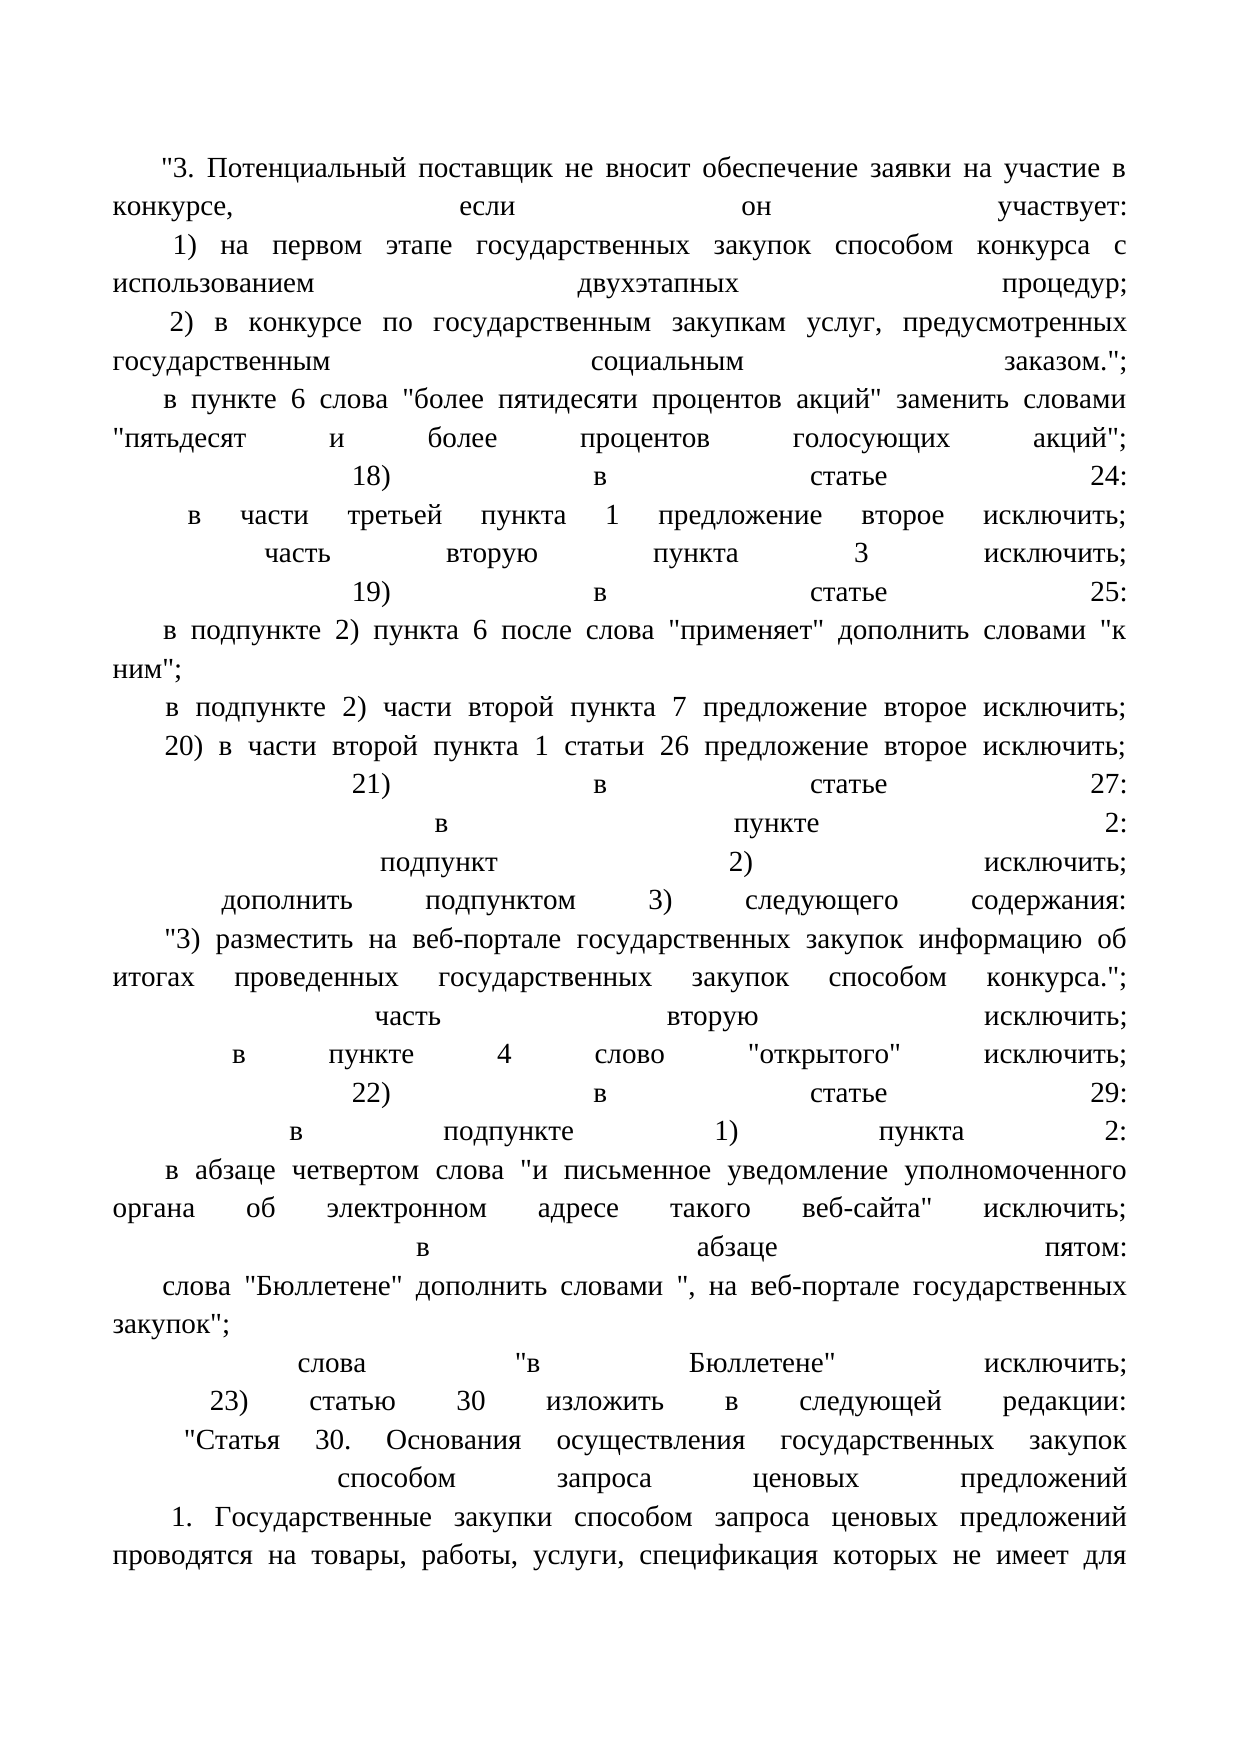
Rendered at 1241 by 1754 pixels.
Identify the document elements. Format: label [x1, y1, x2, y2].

text [112, 150, 1128, 1571]
